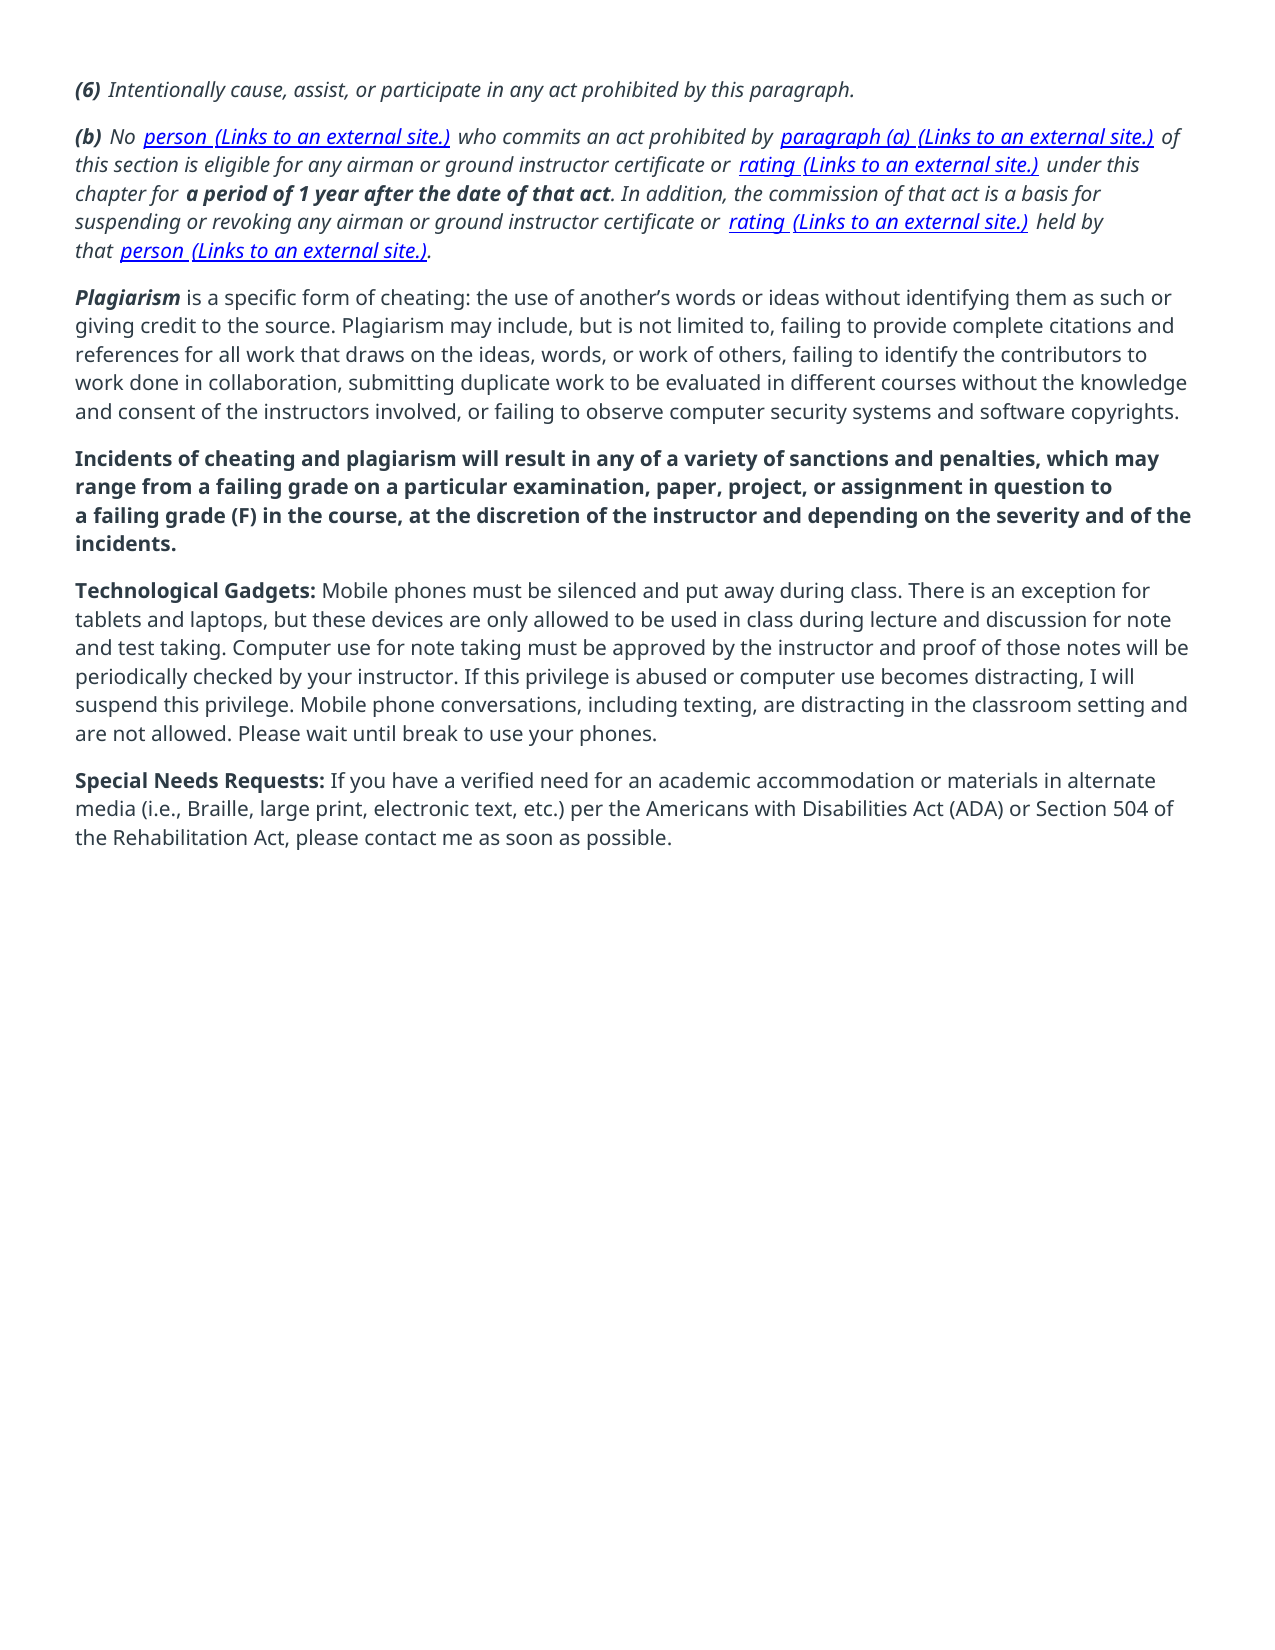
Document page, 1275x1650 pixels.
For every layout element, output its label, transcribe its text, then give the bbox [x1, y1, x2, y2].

text (6) Intentionally cause, assist, or participate in any act prohibited by this paragraph. [75, 75, 1200, 103]
text (b) No person (Links to an external site.) who commits an act prohibited by paragraph (a) (Links to an external site.) of this section is eligible for any airman or ground instructor certificate or rating (Links to an external site.) under this chapter for a period of 1 year after the date of that act. In addition, the commission of that act is a basis for suspending or revoking any airman or ground instructor certificate or rating (Links to an external site.) held by that person (Links to an external site.). [75, 122, 1200, 264]
text Plagiarism is a specific form of cheating: the use of another’s words or ideas without identifying them as such or giving credit to the source. Plagiarism may include, but is not limited to, failing to provide complete citations and references for all work that draws on the ideas, words, or work of others, failing to identify the contributors to work done in collaboration, submitting duplicate work to be evaluated in different courses without the knowledge and consent of the instructors involved, or failing to observe computer security systems and software copyrights. [75, 283, 1200, 425]
text Technological Gadgets: Mobile phones must be silenced and put away during class. There is an exception for tablets and laptops, but these devices are only allowed to be used in class during lecture and discussion for note and test taking. Computer use for note taking must be approved by the instructor and proof of those notes will be periodically checked by your instructor. If this privilege is abused or computer use becomes distracting, I will suspend this privilege. Mobile phone conversations, including texting, are distracting in the classroom setting and are not allowed. Please wait until break to use your phones. [75, 577, 1200, 747]
text Incidents of cheating and plagiarism will result in any of a variety of sanctions and penalties, which may range from a failing grade on a particular examination, paper, project, or assignment in question to a failing grade (F) in the course, at the discretion of the instructor and depending on the severity and of the incidents. [75, 444, 1200, 558]
text Special Needs Requests: If you have a verified need for an academic accommodation or materials in alternate media (i.e., Braille, large print, electronic text, etc.) per the Americans with Disabilities Act (ADA) or Section 504 of the Rehabilitation Act, please contact me as soon as possible. [75, 766, 1200, 851]
